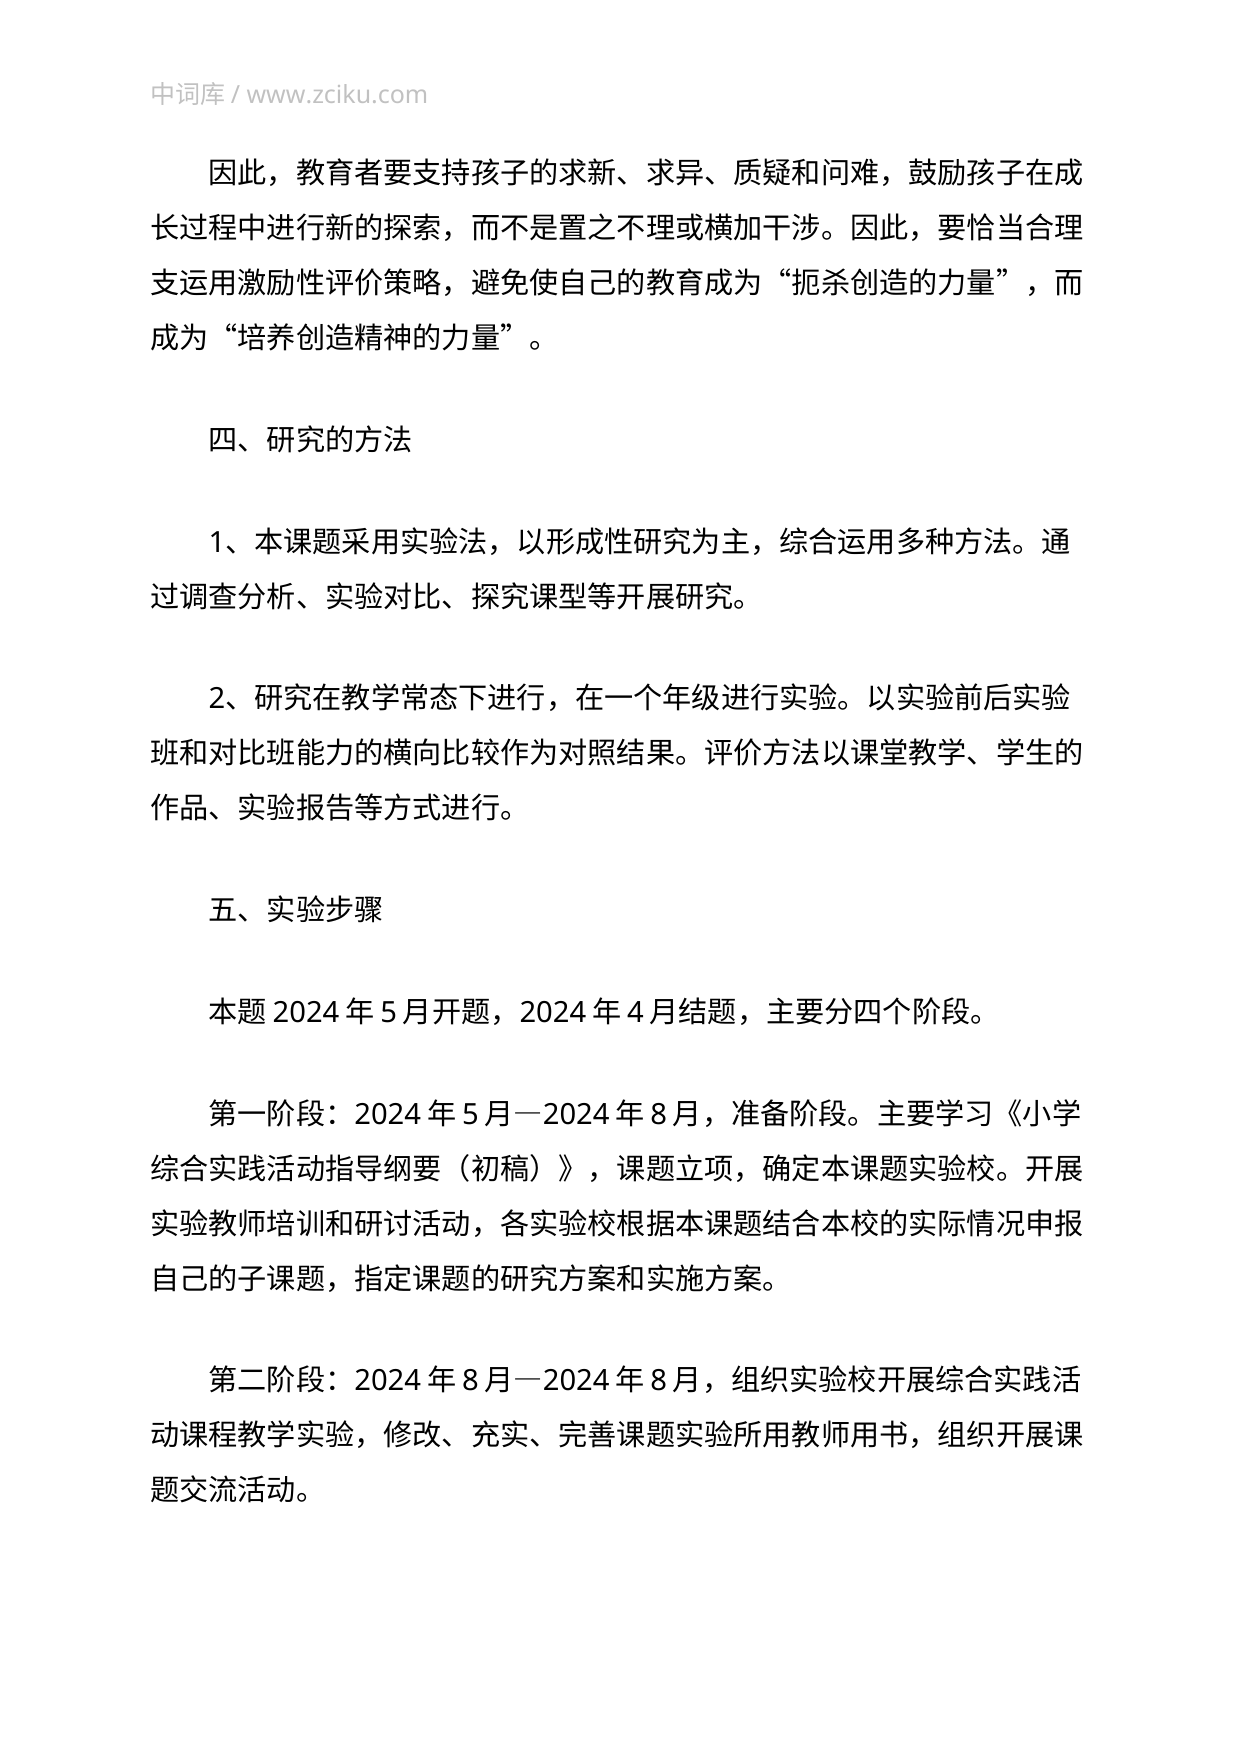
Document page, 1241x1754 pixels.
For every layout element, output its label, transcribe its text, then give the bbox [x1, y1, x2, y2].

text 1、本课题采用实验法，以形成性研究为主，综合运用多种方法。通过调查分析、实验对比、探究课型等开展研究。 [150, 518, 1090, 616]
text 第一阶段：2024年5月—2024年8月，准备阶段。主要学习《小学综合实践活动指导纲要（初稿）》，课题立项，确定本课题实验校。开展实验教师培训和研讨活动，各实验校根据本课题结合本校的实际情况申报自己的子课题，指定课题的研究方案和实施方案。 [150, 1090, 1090, 1297]
text 本题2024年5月开题，2024年4月结题，主要分四个阶段。 [150, 988, 1090, 1031]
text 第二阶段：2024年8月—2024年8月，组织实验校开展综合实践活动课程教学实验，修改、充实、完善课题实验所用教师用书，组织开展课题交流活动。 [150, 1357, 1090, 1509]
text 因此，教育者要支持孩子的求新、求异、质疑和问难，鼓励孩子在成长过程中进行新的探索，而不是置之不理或横加干涉。因此，要恰当合理支运用激励性评价策略，避免使自己的教育成为“扼杀创造的力量”，而成为“培养创造精神的力量”。 [150, 150, 1090, 357]
text 五、实验步骤 [150, 887, 1090, 929]
text 四、研究的方法 [150, 416, 1090, 459]
text 2、研究在教学常态下进行，在一个年级进行实验。以实验前后实验班和对比班能力的横向比较作为对照结果。评价方法以课堂教学、学生的作品、实验报告等方式进行。 [150, 675, 1090, 827]
